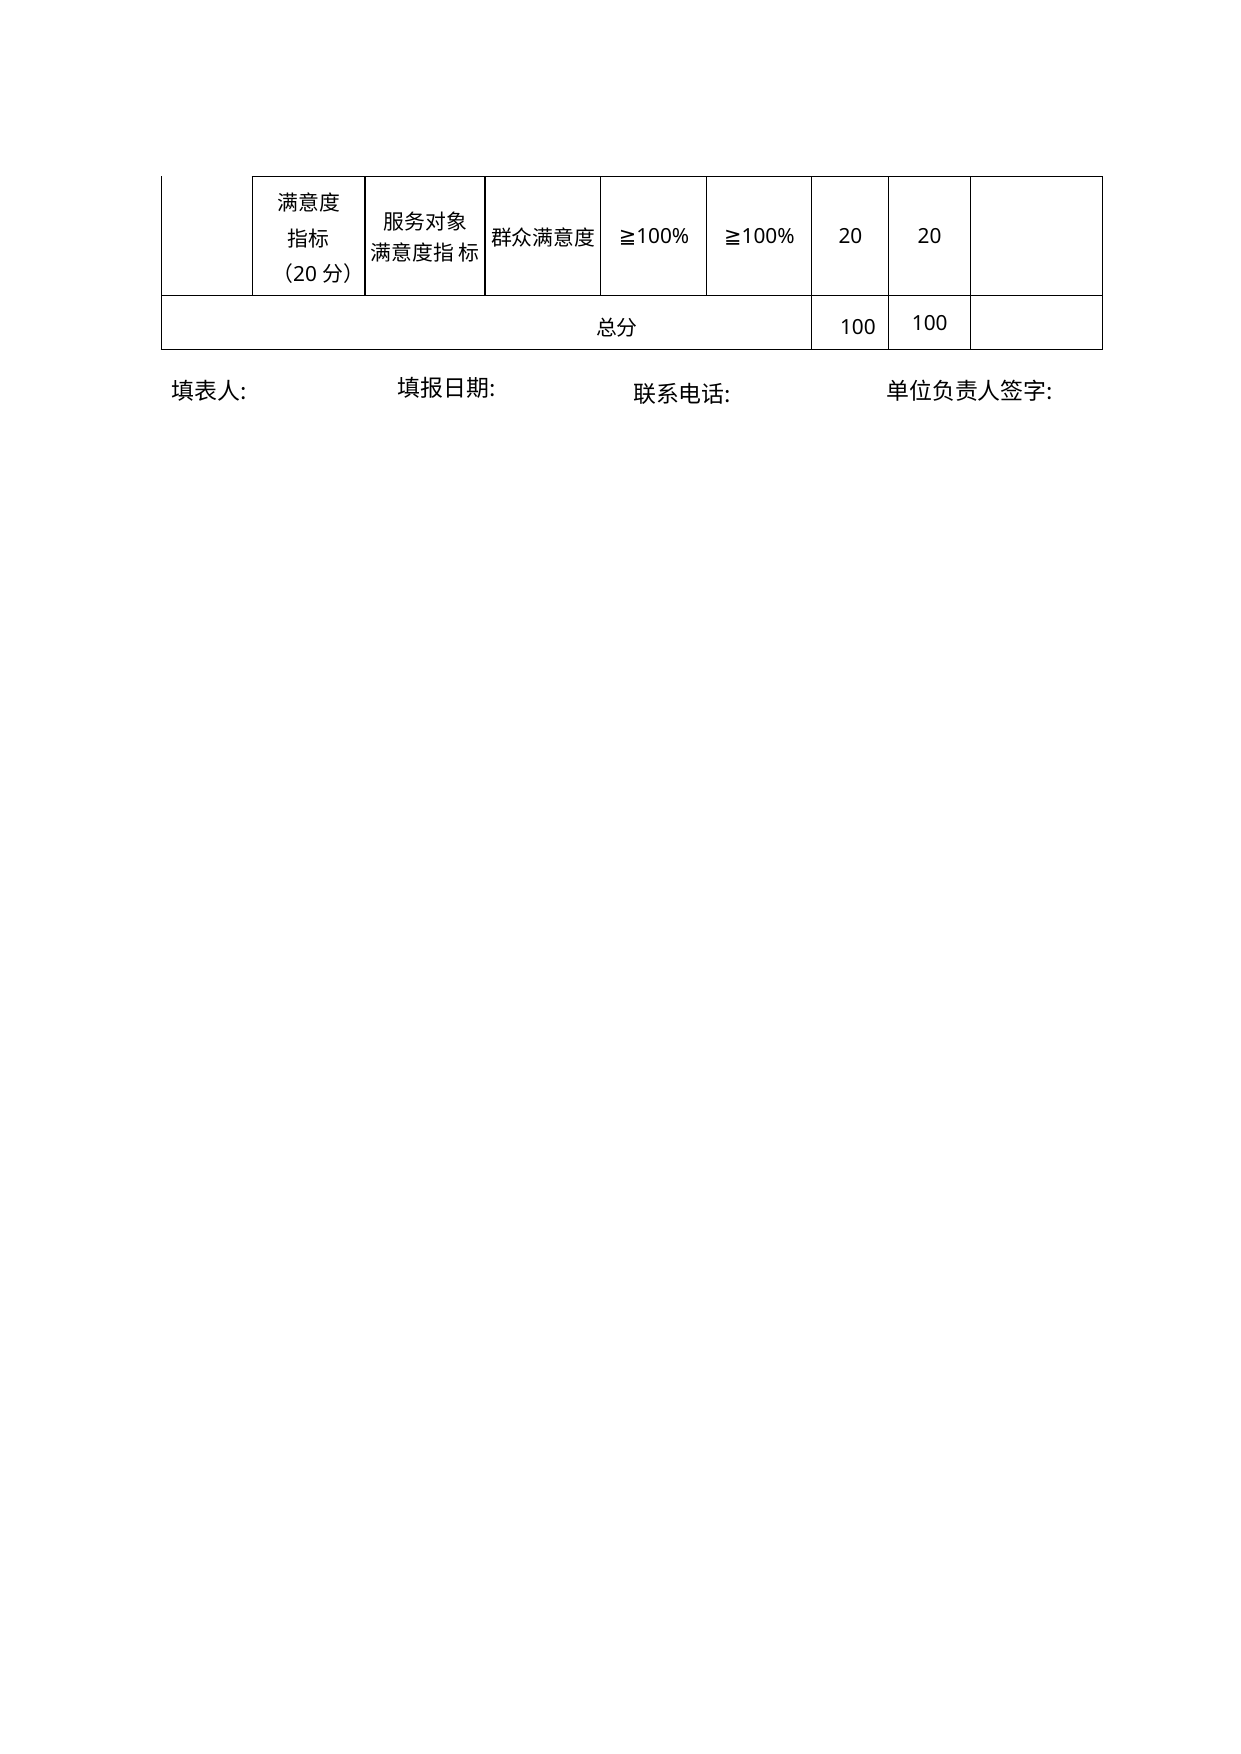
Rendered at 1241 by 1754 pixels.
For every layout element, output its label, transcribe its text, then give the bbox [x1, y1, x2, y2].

text 填表人: [171, 373, 258, 406]
table_cell 20 [889, 177, 970, 295]
table_cell ≧100% [707, 177, 811, 295]
table_cell [971, 177, 1102, 295]
table_cell 总分 [162, 296, 811, 349]
table_cell 群众满意度 [486, 177, 600, 295]
table_cell 20 [812, 177, 888, 295]
table_cell 满意度 指标 （20 分） [253, 177, 364, 295]
table_cell 100 [889, 296, 970, 349]
table_cell ≧100% [601, 177, 706, 295]
text 单位负责人签字: [877, 373, 1061, 406]
text 填报日期: [397, 370, 508, 403]
table_cell [971, 296, 1102, 349]
table_cell 100 [812, 296, 888, 349]
text 联系电话: [633, 376, 743, 409]
table_cell 服务对象 满意度指 标 [366, 177, 484, 295]
